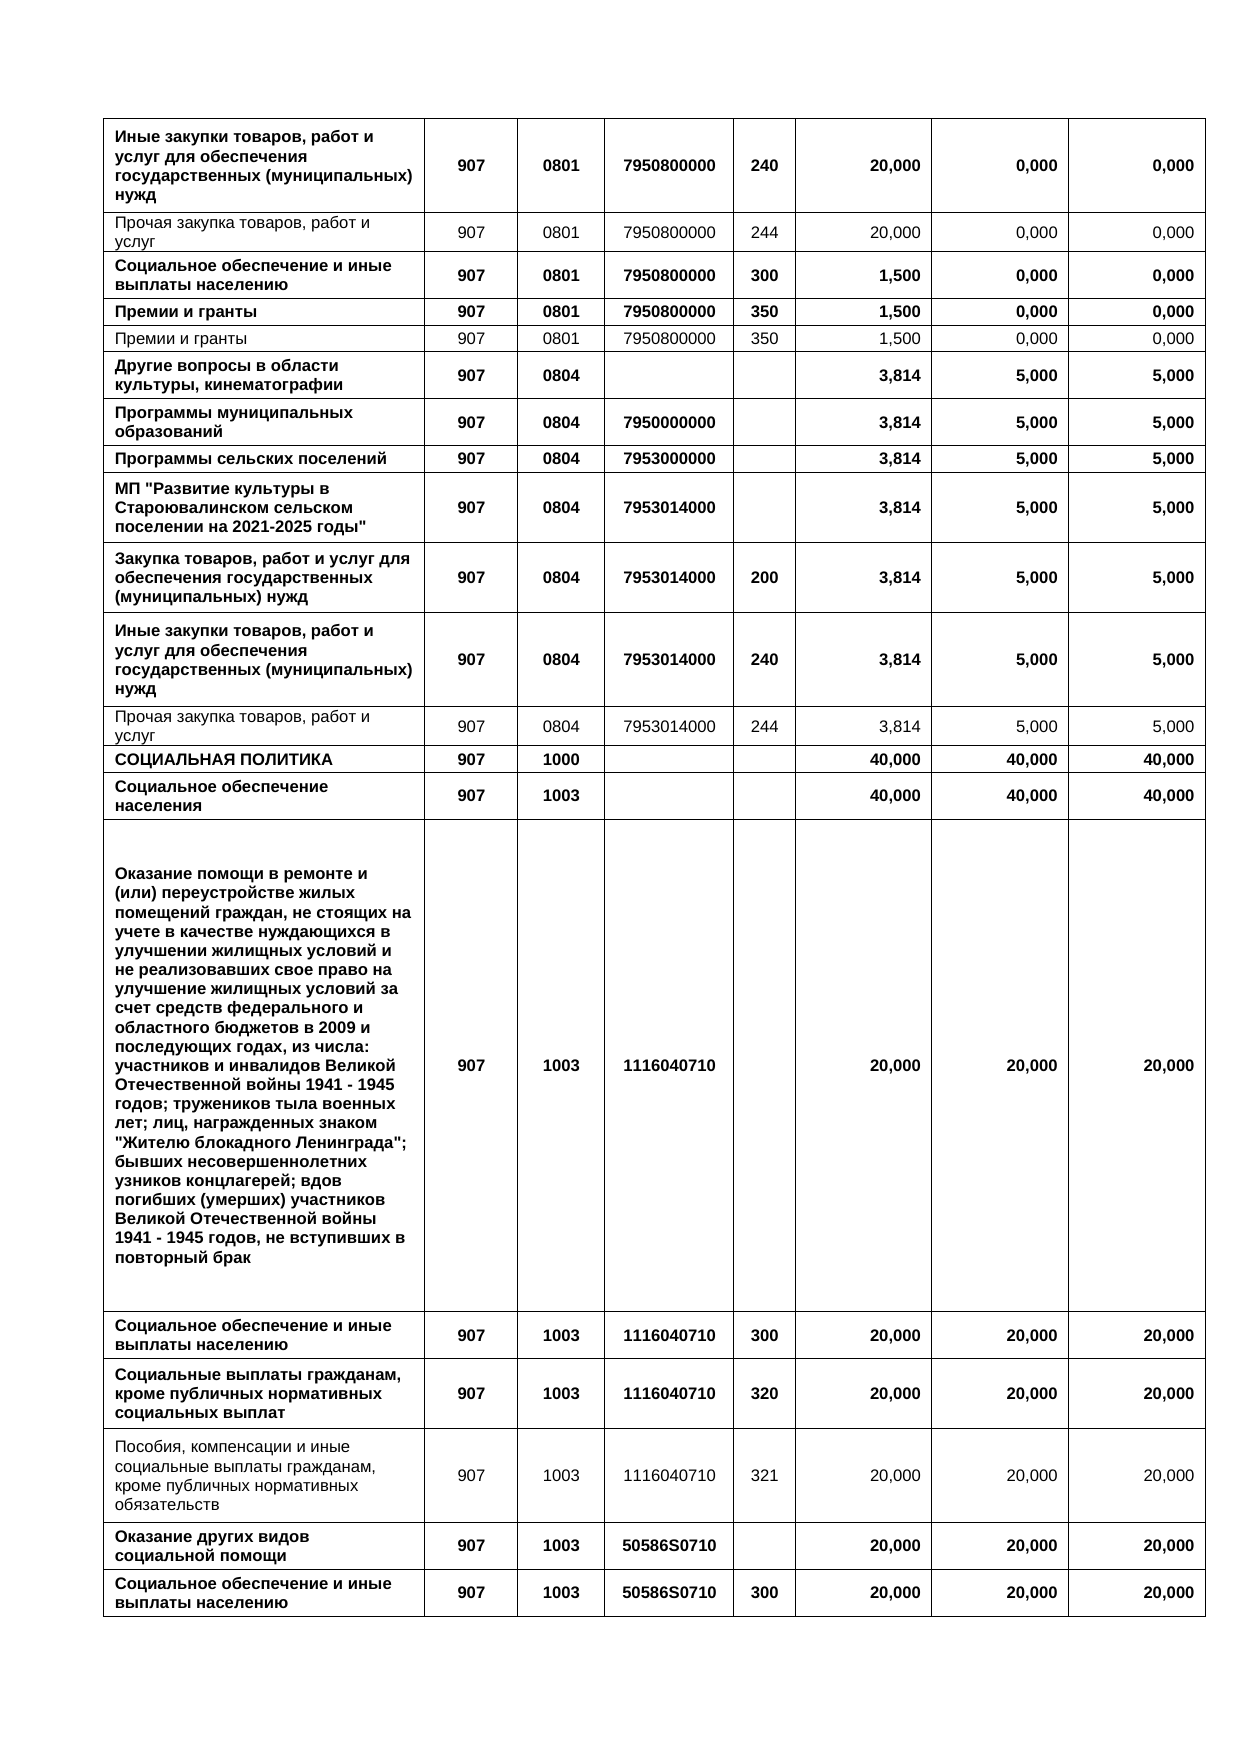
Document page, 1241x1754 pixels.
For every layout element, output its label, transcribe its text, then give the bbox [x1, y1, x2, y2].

table_cell 1003 [518, 1570, 604, 1616]
table_cell 907 [425, 252, 517, 298]
table_cell 321 [734, 1429, 795, 1522]
table_cell 0,000 [1069, 299, 1205, 325]
table_cell 907 [425, 299, 517, 325]
table_cell 907 [425, 326, 517, 351]
table_cell 0804 [518, 613, 604, 706]
table_cell [734, 352, 795, 398]
table_cell 5,000 [932, 446, 1068, 472]
table_cell 5,000 [1069, 707, 1205, 745]
table_cell 1116040710 [605, 1359, 733, 1428]
table_cell 907 [425, 1312, 517, 1358]
table_cell 20,000 [1069, 1312, 1205, 1358]
table_cell 7953014000 [605, 473, 733, 542]
table_cell 0804 [518, 473, 604, 542]
table_cell Социальное обеспечение и иные выплаты населению [104, 1570, 424, 1616]
table_cell 907 [425, 119, 517, 212]
table_cell 5,000 [1069, 473, 1205, 542]
table_cell 0804 [518, 543, 604, 612]
table_cell 5,000 [1069, 446, 1205, 472]
table_cell 0801 [518, 213, 604, 251]
table_cell 40,000 [1069, 773, 1205, 819]
table_cell 7950800000 [605, 299, 733, 325]
table_cell МП "Развитие культуры в Староювалинском сельском поселении на 2021-2025 годы" [104, 473, 424, 542]
table_cell 1000 [518, 746, 604, 772]
table_cell 5,000 [1069, 399, 1205, 445]
table_cell [734, 446, 795, 472]
table_cell Социальные выплаты гражданам, кроме публичных нормативных социальных выплат [104, 1359, 424, 1428]
table_cell 0,000 [932, 326, 1068, 351]
table_cell 0804 [518, 352, 604, 398]
table_cell 3,814 [796, 613, 931, 706]
table_cell Премии и гранты [104, 326, 424, 351]
table_cell 1,500 [796, 299, 931, 325]
table_cell 1116040710 [605, 820, 733, 1311]
table_cell 240 [734, 119, 795, 212]
table_cell 907 [425, 543, 517, 612]
table_cell 20,000 [796, 1570, 931, 1616]
table_cell 907 [425, 1359, 517, 1428]
table_cell 907 [425, 1429, 517, 1522]
table_cell 0801 [518, 299, 604, 325]
table_cell 3,814 [796, 707, 931, 745]
table_cell 20,000 [796, 1429, 931, 1522]
table_cell 240 [734, 613, 795, 706]
table_cell 1116040710 [605, 1312, 733, 1358]
table_cell 907 [425, 446, 517, 472]
table_cell 5,000 [1069, 352, 1205, 398]
table_cell 20,000 [1069, 1359, 1205, 1428]
table_cell 20,000 [796, 1523, 931, 1569]
table_cell 0,000 [932, 213, 1068, 251]
table_cell 5,000 [1069, 613, 1205, 706]
table_cell [605, 746, 733, 772]
table_cell 20,000 [932, 1570, 1068, 1616]
table_cell 0,000 [1069, 119, 1205, 212]
table_cell 907 [425, 746, 517, 772]
table_cell Оказание помощи в ремонте и (или) переустройстве жилых помещений граждан, не стоящих на учете в качестве нуждающихся в улучшении жилищных условий и не реализовавших свое право на улучшение жилищных условий за счет средств федерального и областного бюджетов в 2009 и последующих годах, из числа: участников и инвалидов Великой Отечественной войны 1941 - 1945 годов; тружеников тыла военных лет; лиц, награжденных знаком "Жителю блокадного Ленинграда"; бывших несовершеннолетних узников концлагерей; вдов погибших (умерших) участников Великой Отечественной войны 1941 - 1945 годов, не вступивших в повторный брак [104, 820, 424, 1311]
table_cell Программы муниципальных образований [104, 399, 424, 445]
table_cell 907 [425, 399, 517, 445]
table_cell 20,000 [796, 119, 931, 212]
table_cell [734, 746, 795, 772]
table_cell Закупка товаров, работ и услуг для обеспечения государственных (муниципальных) нужд [104, 543, 424, 612]
table_cell 50586S0710 [605, 1523, 733, 1569]
table_cell 20,000 [796, 1312, 931, 1358]
table_cell 1,500 [796, 252, 931, 298]
table_cell 5,000 [932, 352, 1068, 398]
table_cell 1,500 [796, 326, 931, 351]
table_cell 40,000 [796, 773, 931, 819]
table_cell Прочая закупка товаров, работ и услуг [104, 213, 424, 251]
table_cell 0801 [518, 326, 604, 351]
table_cell 1003 [518, 1429, 604, 1522]
table_cell 0801 [518, 252, 604, 298]
table_cell 907 [425, 820, 517, 1311]
table_cell Иные закупки товаров, работ и услуг для обеспечения государственных (муниципальных) нужд [104, 613, 424, 706]
table_cell 0,000 [1069, 252, 1205, 298]
table_cell 300 [734, 1312, 795, 1358]
table_cell 7950800000 [605, 213, 733, 251]
table_cell 5,000 [932, 543, 1068, 612]
table_cell 0804 [518, 707, 604, 745]
table_cell 20,000 [932, 1523, 1068, 1569]
table_cell 20,000 [1069, 820, 1205, 1311]
table_cell 350 [734, 299, 795, 325]
table_cell [734, 1523, 795, 1569]
table_cell 907 [425, 707, 517, 745]
table_cell 907 [425, 213, 517, 251]
table_cell 300 [734, 1570, 795, 1616]
table_cell 1003 [518, 1359, 604, 1428]
table_cell 300 [734, 252, 795, 298]
table_cell [734, 399, 795, 445]
table_cell 7953000000 [605, 446, 733, 472]
table_cell Оказание других видов социальной помощи [104, 1523, 424, 1569]
table_cell [734, 820, 795, 1311]
table_cell 907 [425, 613, 517, 706]
table_cell 907 [425, 1523, 517, 1569]
table_cell 1116040710 [605, 1429, 733, 1522]
table_cell 907 [425, 352, 517, 398]
table_cell 0804 [518, 399, 604, 445]
table_cell 0,000 [1069, 213, 1205, 251]
table_cell 907 [425, 473, 517, 542]
table_cell 0,000 [932, 119, 1068, 212]
table_cell [734, 473, 795, 542]
table_cell 0,000 [1069, 326, 1205, 351]
table_cell 0804 [518, 446, 604, 472]
table_cell [734, 773, 795, 819]
table_cell 0801 [518, 119, 604, 212]
table_cell 1003 [518, 820, 604, 1311]
table_cell 20,000 [796, 213, 931, 251]
table_cell 1003 [518, 1523, 604, 1569]
table_cell Социальное обеспечение и иные выплаты населению [104, 1312, 424, 1358]
table_cell 7953014000 [605, 613, 733, 706]
table_cell 20,000 [932, 1312, 1068, 1358]
table_cell 5,000 [932, 399, 1068, 445]
table_cell 0,000 [932, 299, 1068, 325]
table_cell Иные закупки товаров, работ и услуг для обеспечения государственных (муниципальных) нужд [104, 119, 424, 212]
table_cell 20,000 [932, 820, 1068, 1311]
table_cell 3,814 [796, 446, 931, 472]
table_cell Программы сельских поселений [104, 446, 424, 472]
table_cell 907 [425, 1570, 517, 1616]
table_cell Социальное обеспечение населения [104, 773, 424, 819]
table_cell [605, 352, 733, 398]
table_cell 5,000 [932, 707, 1068, 745]
table_cell Социальное обеспечение и иные выплаты населению [104, 252, 424, 298]
table_cell 5,000 [1069, 543, 1205, 612]
table_cell 7950800000 [605, 326, 733, 351]
table_cell 20,000 [1069, 1429, 1205, 1522]
table_cell 50586S0710 [605, 1570, 733, 1616]
table_cell 7950000000 [605, 399, 733, 445]
table_cell 200 [734, 543, 795, 612]
table_cell [605, 773, 733, 819]
table_cell 3,814 [796, 543, 931, 612]
table_cell Премии и гранты [104, 299, 424, 325]
table_cell 1003 [518, 773, 604, 819]
table_cell 5,000 [932, 613, 1068, 706]
table_cell 7953014000 [605, 543, 733, 612]
table_cell 907 [425, 773, 517, 819]
table_cell 40,000 [1069, 746, 1205, 772]
table_cell 1003 [518, 1312, 604, 1358]
table_cell 40,000 [796, 746, 931, 772]
table_cell 3,814 [796, 352, 931, 398]
table_cell 244 [734, 213, 795, 251]
table_cell 7950800000 [605, 119, 733, 212]
table_cell Другие вопросы в области культуры, кинематографии [104, 352, 424, 398]
table_cell 320 [734, 1359, 795, 1428]
table_cell 40,000 [932, 746, 1068, 772]
table_cell 0,000 [932, 252, 1068, 298]
table_cell 7950800000 [605, 252, 733, 298]
table_cell 40,000 [932, 773, 1068, 819]
table_cell 244 [734, 707, 795, 745]
table_cell СОЦИАЛЬНАЯ ПОЛИТИКА [104, 746, 424, 772]
table_cell Пособия, компенсации и иные социальные выплаты гражданам, кроме публичных нормативных обязательств [104, 1429, 424, 1522]
table_cell 20,000 [1069, 1523, 1205, 1569]
table_cell 20,000 [796, 1359, 931, 1428]
table_cell Прочая закупка товаров, работ и услуг [104, 707, 424, 745]
table_cell 350 [734, 326, 795, 351]
table_cell 20,000 [1069, 1570, 1205, 1616]
table_cell 20,000 [796, 820, 931, 1311]
table_cell 7953014000 [605, 707, 733, 745]
table_cell 20,000 [932, 1429, 1068, 1522]
table_cell 3,814 [796, 473, 931, 542]
table_cell 3,814 [796, 399, 931, 445]
table_cell 20,000 [932, 1359, 1068, 1428]
table_cell 5,000 [932, 473, 1068, 542]
